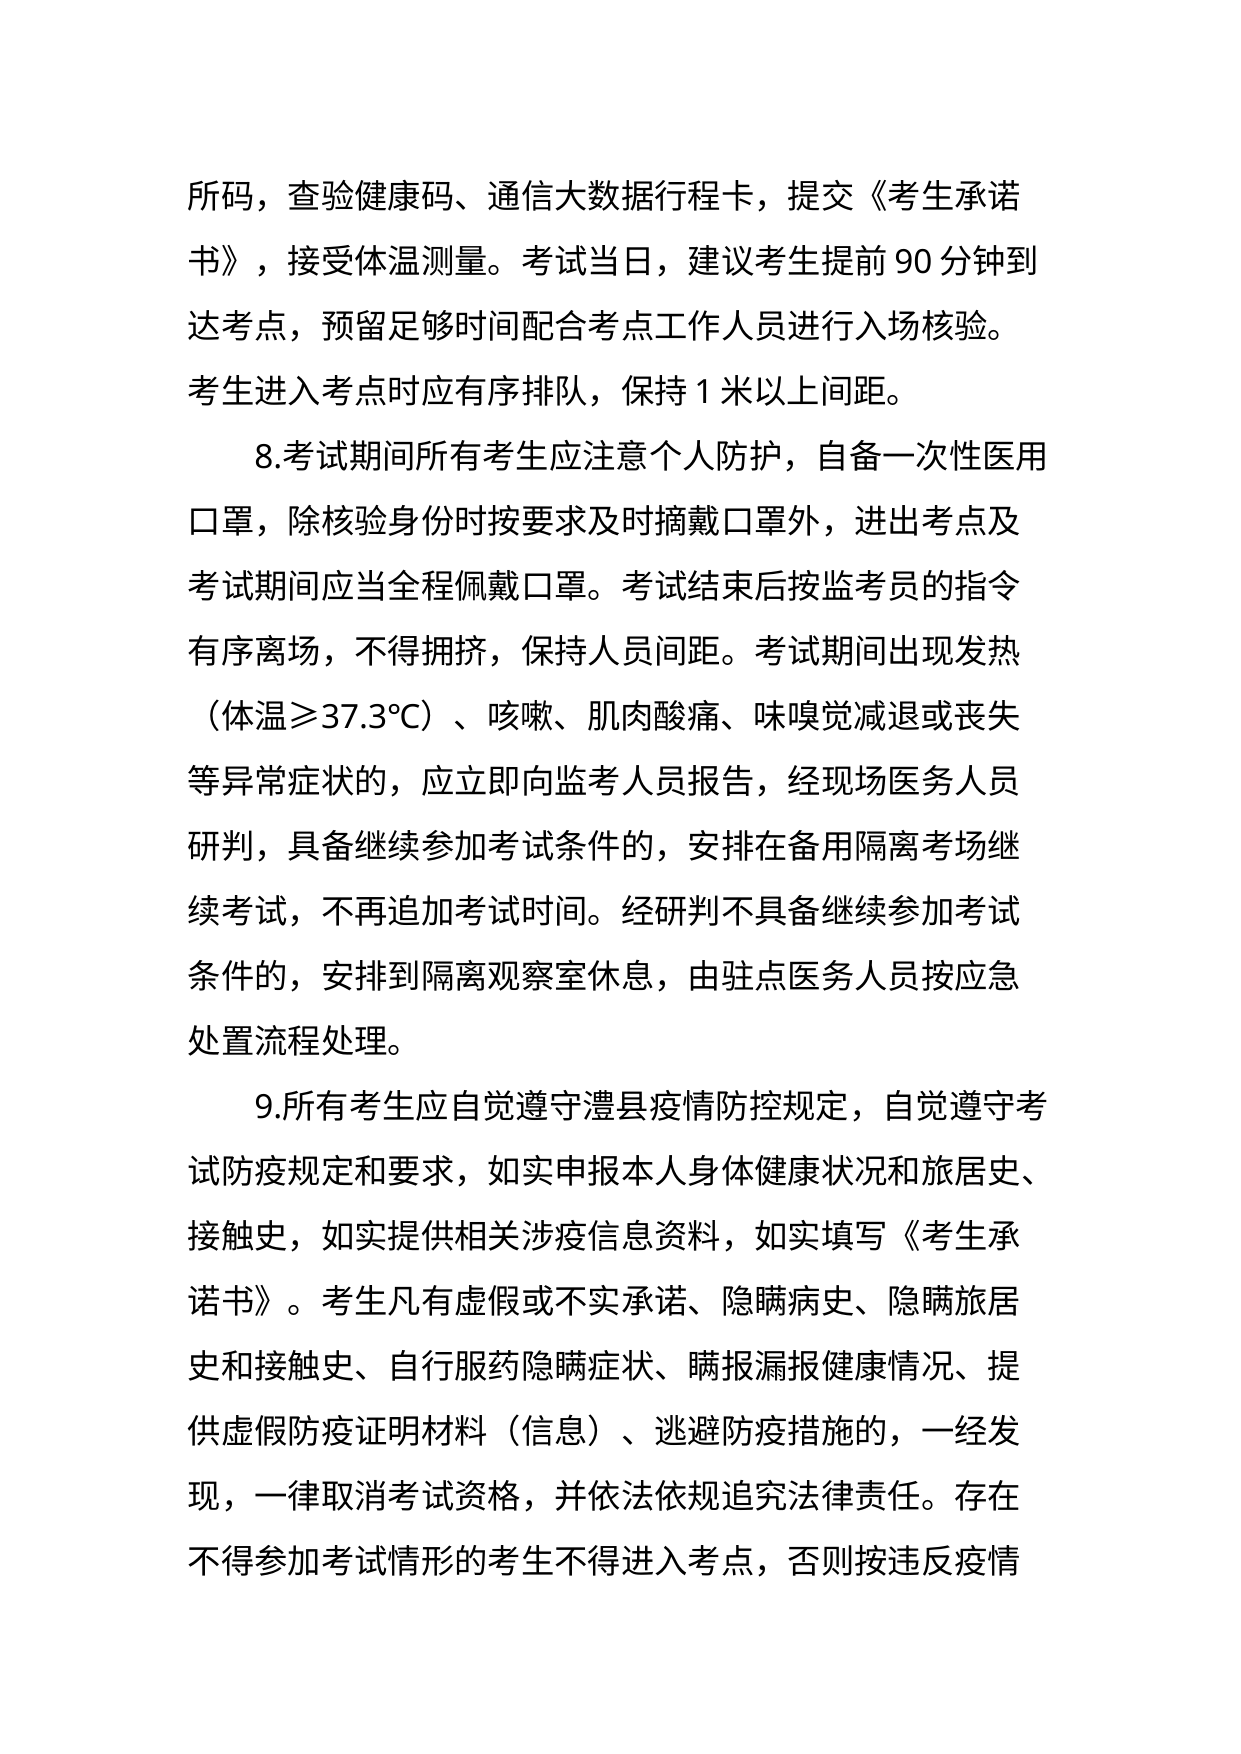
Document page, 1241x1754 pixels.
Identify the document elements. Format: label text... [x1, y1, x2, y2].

text 8.考试期间所有考生应注意个人防护，自备一次性医用口罩，除核验身份时按要求及时摘戴口罩外，进出考点及考试期间应当全程佩戴口罩。考试结束后按监考员的指令有序离场，不得拥挤，保持人员间距。考试期间出现发热（体温≥37.3℃）、咳嗽、肌肉酸痛、味嗅觉减退或丧失等异常症状的，应立即向监考人员报告，经现场医务人员研判，具备继续参加考试条件的，安排在备用隔离考场继续考试，不再追加考试时间。经研判不具备继续参加考试条件的，安排到隔离观察室休息，由驻点医务人员按应急处置流程处理。 [187, 422, 1053, 1072]
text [187, 1072, 1053, 1592]
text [187, 162, 1053, 422]
